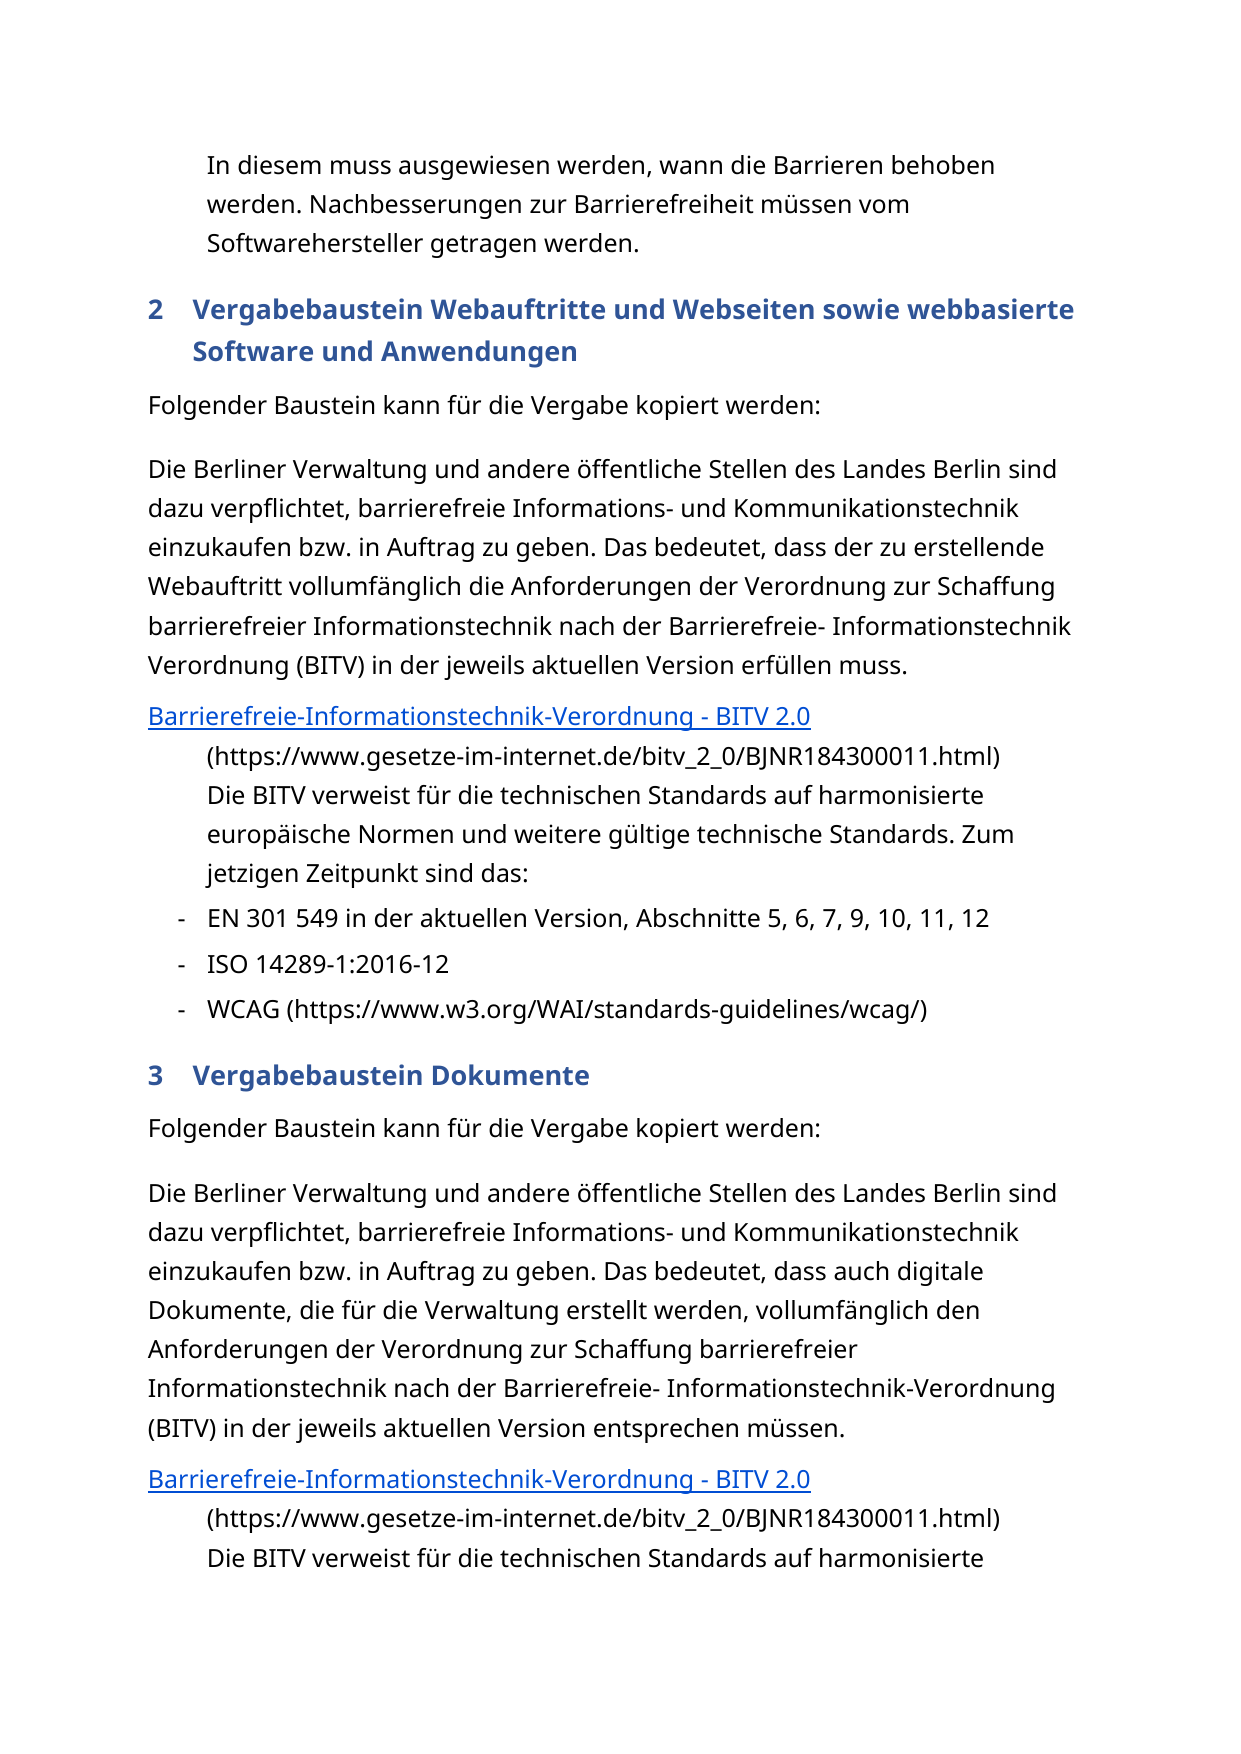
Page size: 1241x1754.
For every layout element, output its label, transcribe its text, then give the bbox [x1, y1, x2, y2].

text Folgender Baustein kann für die Vergabe kopiert werden: [148, 387, 1093, 421]
text EN 301 549 in der aktuellen Version, Abschnitte 5, 6, 7, 9, 10, 11, 12 [177, 901, 1093, 935]
text Die Berliner Verwaltung und andere öffentliche Stellen des Landes Berlin sind dazu verpflichtet, barrierefreie Informations- und Kommunikationstechnik einzukaufen bzw. in Auftrag zu geben. Das bedeutet, dass auch digitale Dokumente, die für die Verwaltung erstellt werden, vollumfänglich den Anforderungen der Verordnung zur Schaffung barrierefreier Informationstechnik nach der Barrierefreie- Informationstechnik-Verordnung (BITV) in der jeweils aktuellen Version entsprechen müssen. [148, 1175, 1093, 1444]
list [148, 1462, 1093, 1574]
subtitle Vergabebaustein Dokumente [148, 1056, 1093, 1093]
subtitle Vergabebaustein Webauftritte und Webseiten sowie webbasierte Software und Anwendungen [148, 290, 1093, 369]
text WCAG (https://www.w3.org/WAI/standards-guidelines/wcag/) [177, 992, 1093, 1026]
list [148, 148, 1093, 260]
text Die Berliner Verwaltung und andere öffentliche Stellen des Landes Berlin sind dazu verpflichtet, barrierefreie Informations- und Kommunikationstechnik einzukaufen bzw. in Auftrag zu geben. Das bedeutet, dass der zu erstellende Webauftritt vollumfänglich die Anforderungen der Verordnung zur Schaffung barrierefreier Informationstechnik nach der Barrierefreie- Informationstechnik Verordnung (BITV) in der jeweils aktuellen Version erfüllen muss. [148, 452, 1093, 681]
text Folgender Baustein kann für die Vergabe kopiert werden: [148, 1111, 1093, 1145]
text ISO 14289-1:2016-12 [177, 947, 1093, 981]
